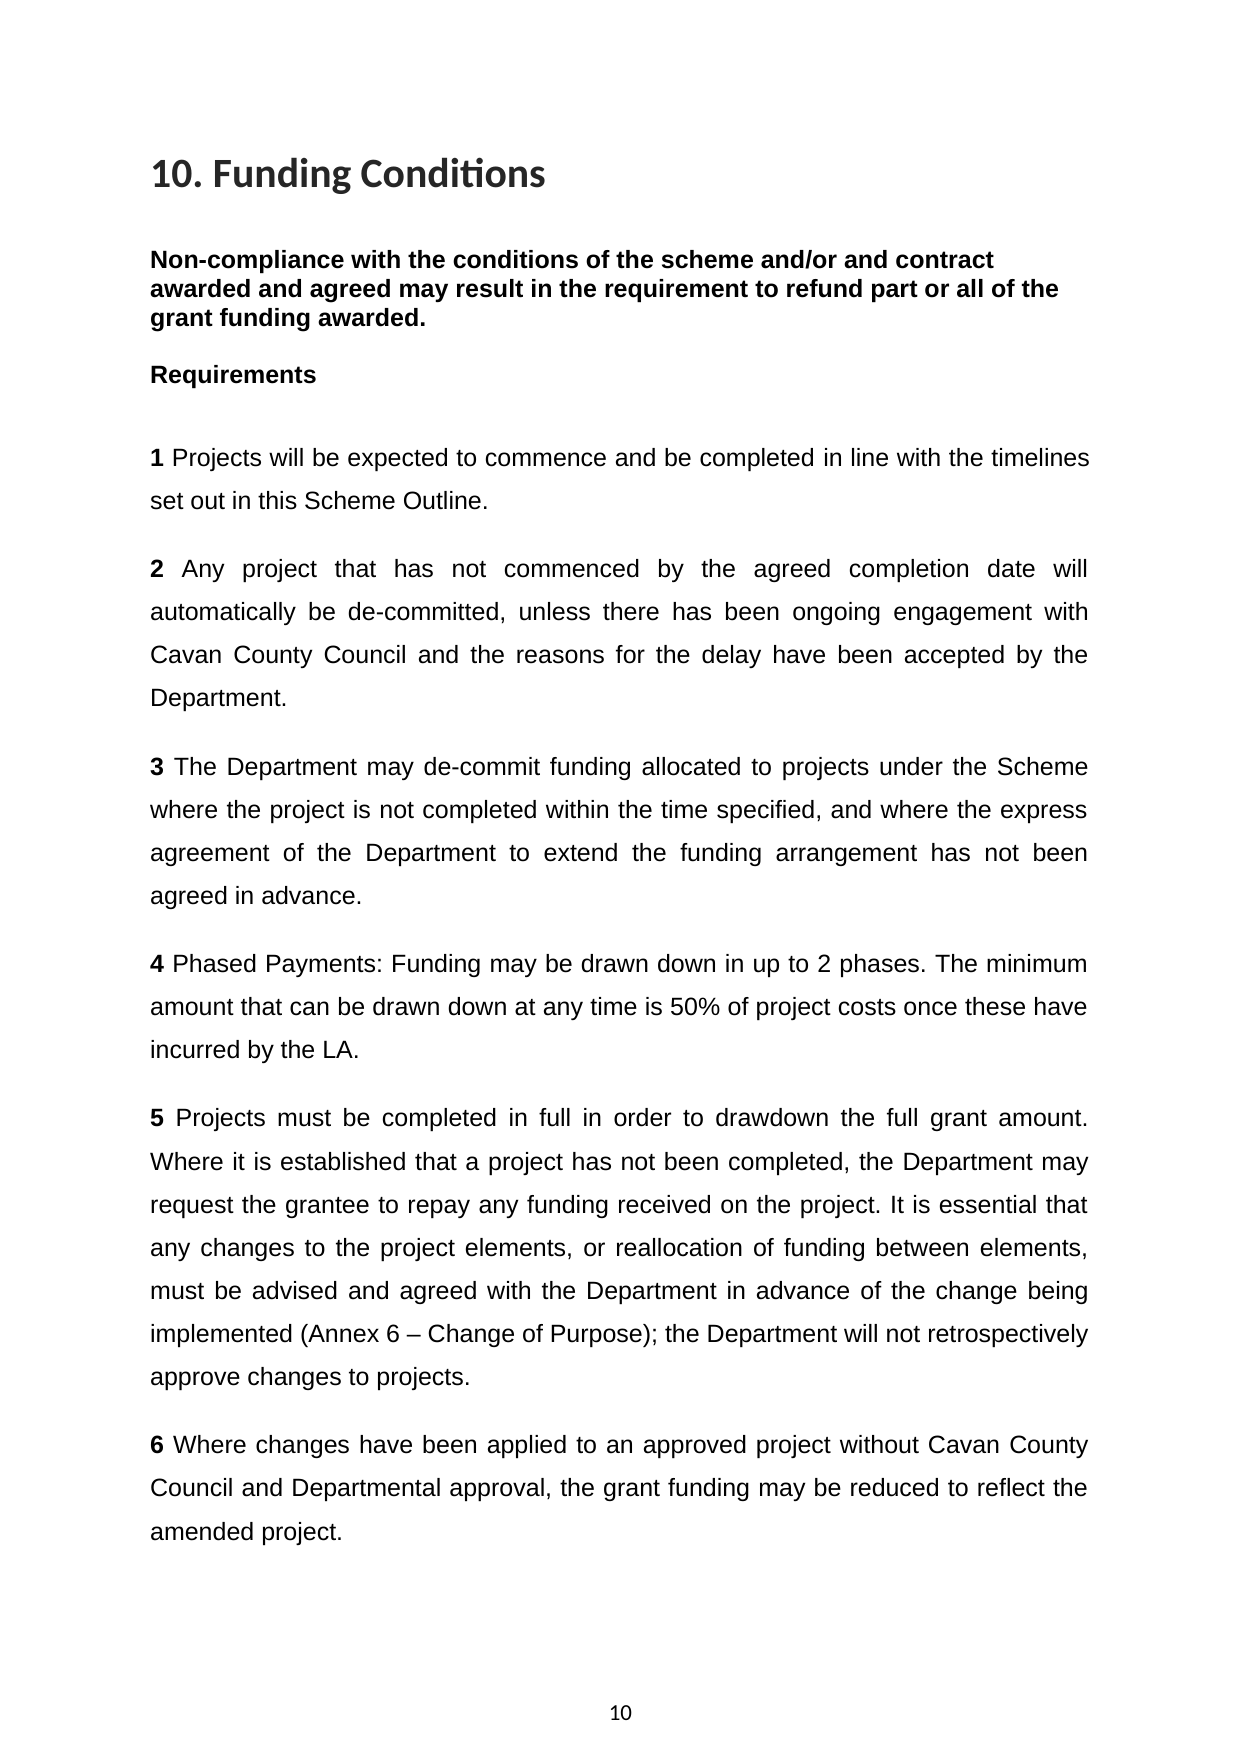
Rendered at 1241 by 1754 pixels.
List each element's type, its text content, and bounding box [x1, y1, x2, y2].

text 4 Phased Payments: Funding may be drawn down in up to 2 phases. The minimum amount that can be drawn down at any time is 50% of project costs once these have incurred by the LA. [150, 949, 1090, 1064]
text 10. Funding Conditions [150, 147, 1090, 197]
text Non-compliance with the conditions of the scheme and/or and contract awarded and agreed may result in the requirement to refund part or all of the grant funding awarded. [150, 245, 1090, 332]
text 5 Projects must be completed in full in order to drawdown the full grant amount. Where it is established that a project has not been completed, the Department may request the grantee to repay any funding received on the project. It is essential that any changes to the project elements, or reallocation of funding between elements, must be advised and agreed with the Department in advance of the change being implemented (Annex 6 – Change of Purpose); the Department will not retrospectively approve changes to projects. [150, 1103, 1090, 1391]
text 3 The Department may de-commit funding allocated to projects under the Scheme where the project is not completed within the time specified, and where the express agreement of the Department to extend the funding arrangement has not been agreed in advance. [150, 752, 1090, 910]
text 1 Projects will be expected to commence and be completed in line with the timelines set out in this Scheme Outline. [150, 443, 1090, 515]
text Requirements [150, 360, 1090, 389]
text 2 Any project that has not commenced by the agreed completion date will automatically be de-committed, unless there has been ongoing engagement with Cavan County Council and the reasons for the delay have been accepted by the Department. [150, 554, 1090, 712]
text 6 Where changes have been applied to an approved project without Cavan County Council and Departmental approval, the grant funding may be reduced to reflect the amended project. [150, 1430, 1090, 1545]
